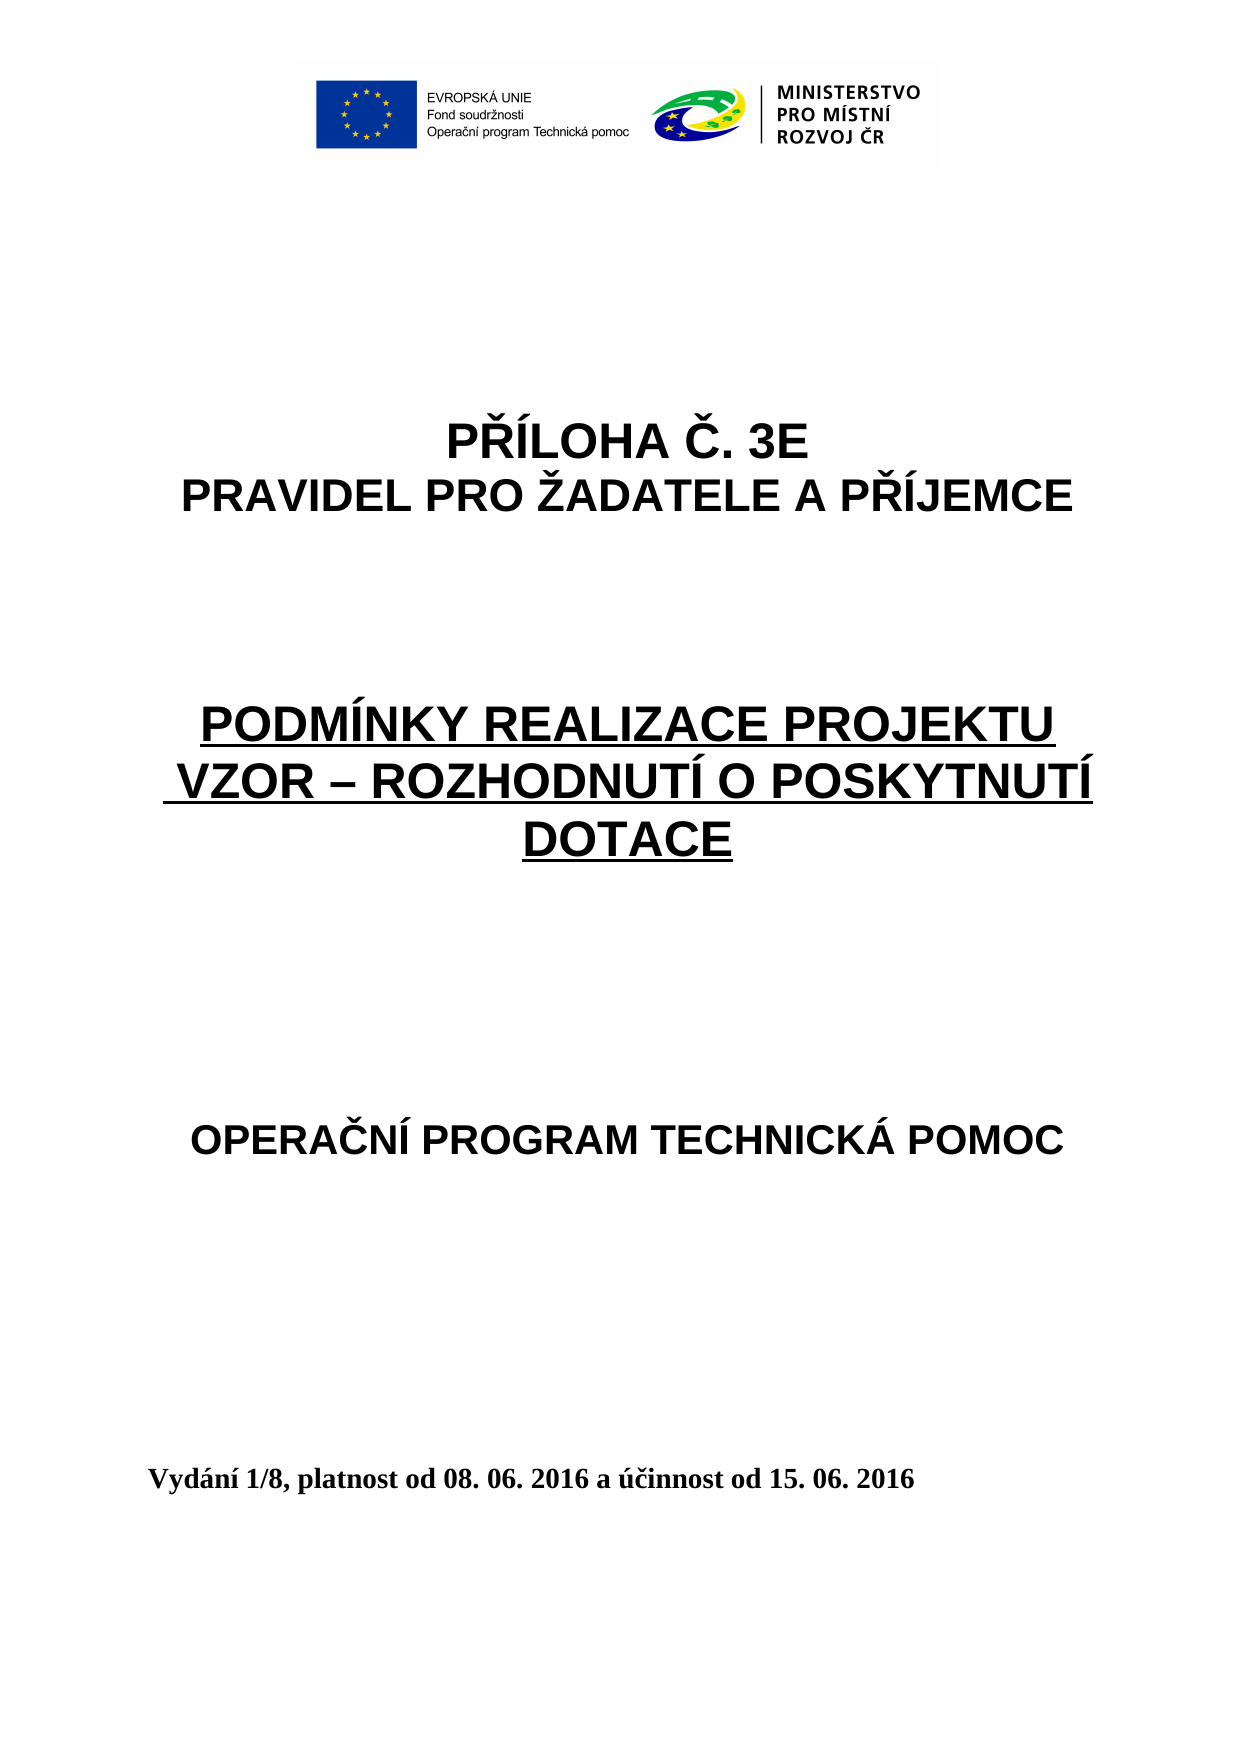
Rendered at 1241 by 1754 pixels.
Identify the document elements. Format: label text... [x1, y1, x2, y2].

picture [294, 59, 942, 171]
text příloha č. 3E [148, 411, 1107, 469]
text Podmínky realizace projektu [148, 694, 1107, 752]
text Pravidel pro žadatele A příjemce [148, 469, 1107, 522]
text Operační program technická pomoc [148, 1116, 1107, 1164]
text Vydání 1/8, platnost od 08. 06. 2016 a účinnost od 15. 06. 2016 [148, 1461, 1107, 1494]
text Vzor – rozhodnutí o poskytnutí dotace [148, 752, 1107, 867]
